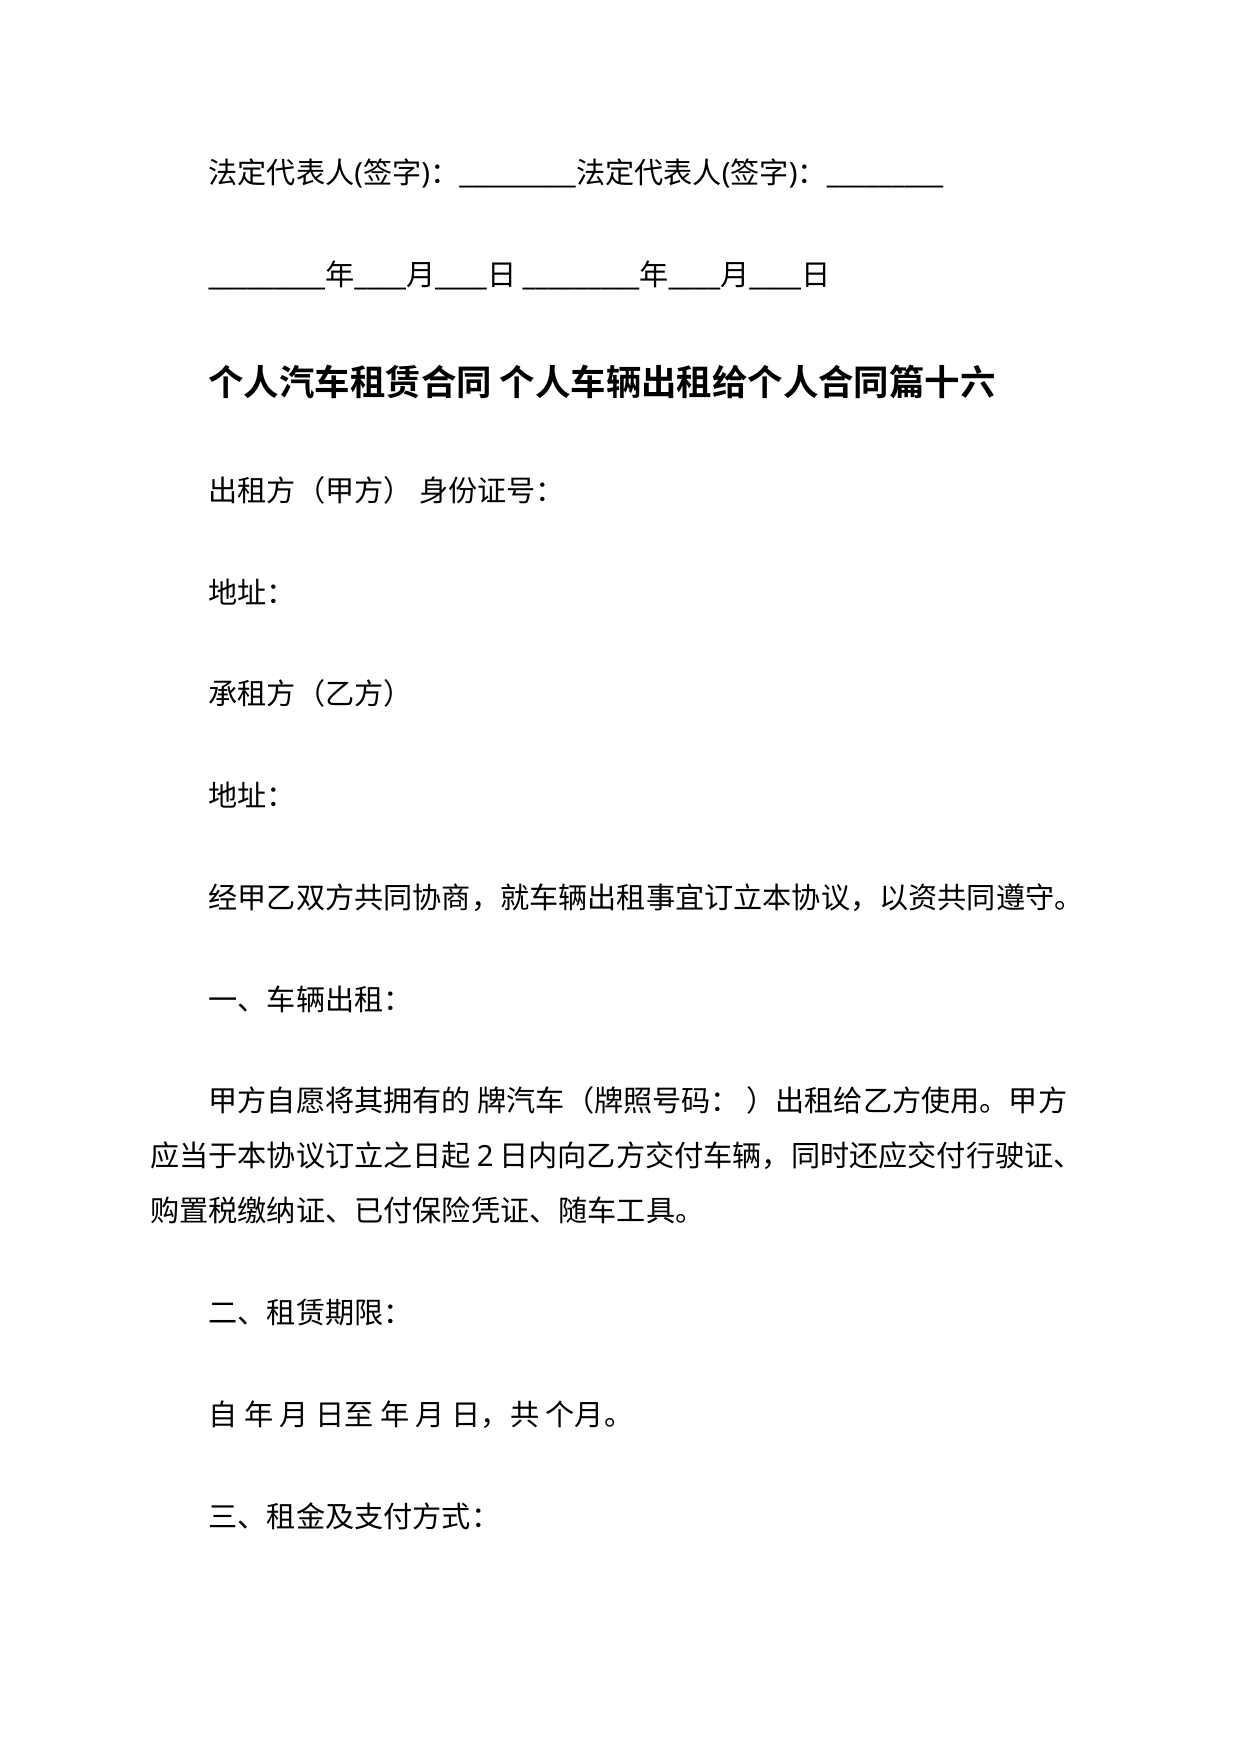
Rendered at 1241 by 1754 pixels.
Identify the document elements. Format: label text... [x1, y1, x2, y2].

text 出租方（甲方） 身份证号： [150, 467, 1090, 510]
text 自 年 月 日至 年 月 日，共 个月。 [150, 1391, 1090, 1434]
text 地址： [150, 569, 1090, 611]
text 三、租金及支付方式： [150, 1493, 1090, 1536]
text 承租方（乙方） [150, 671, 1090, 713]
text _________年____月____日 _________年____月____日 [150, 252, 1090, 294]
text 一、车辆出租： [150, 976, 1090, 1018]
text 个人汽车租赁合同 个人车辆出租给个人合同篇十六 [150, 354, 1090, 405]
text 经甲乙双方共同协商，就车辆出租事宜订立本协议，以资共同遵守。 [150, 874, 1090, 917]
text 二、租赁期限： [150, 1290, 1090, 1332]
text 甲方自愿将其拥有的 牌汽车（牌照号码： ）出租给乙方使用。甲方应当于本协议订立之日起2日内向乙方交付车辆，同时还应交付行驶证、购置税缴纳证、已付保险凭证、随车工具。 [150, 1078, 1090, 1230]
text 法定代表人(签字)：_________法定代表人(签字)：_________ [150, 150, 1090, 192]
text 地址： [150, 773, 1090, 815]
